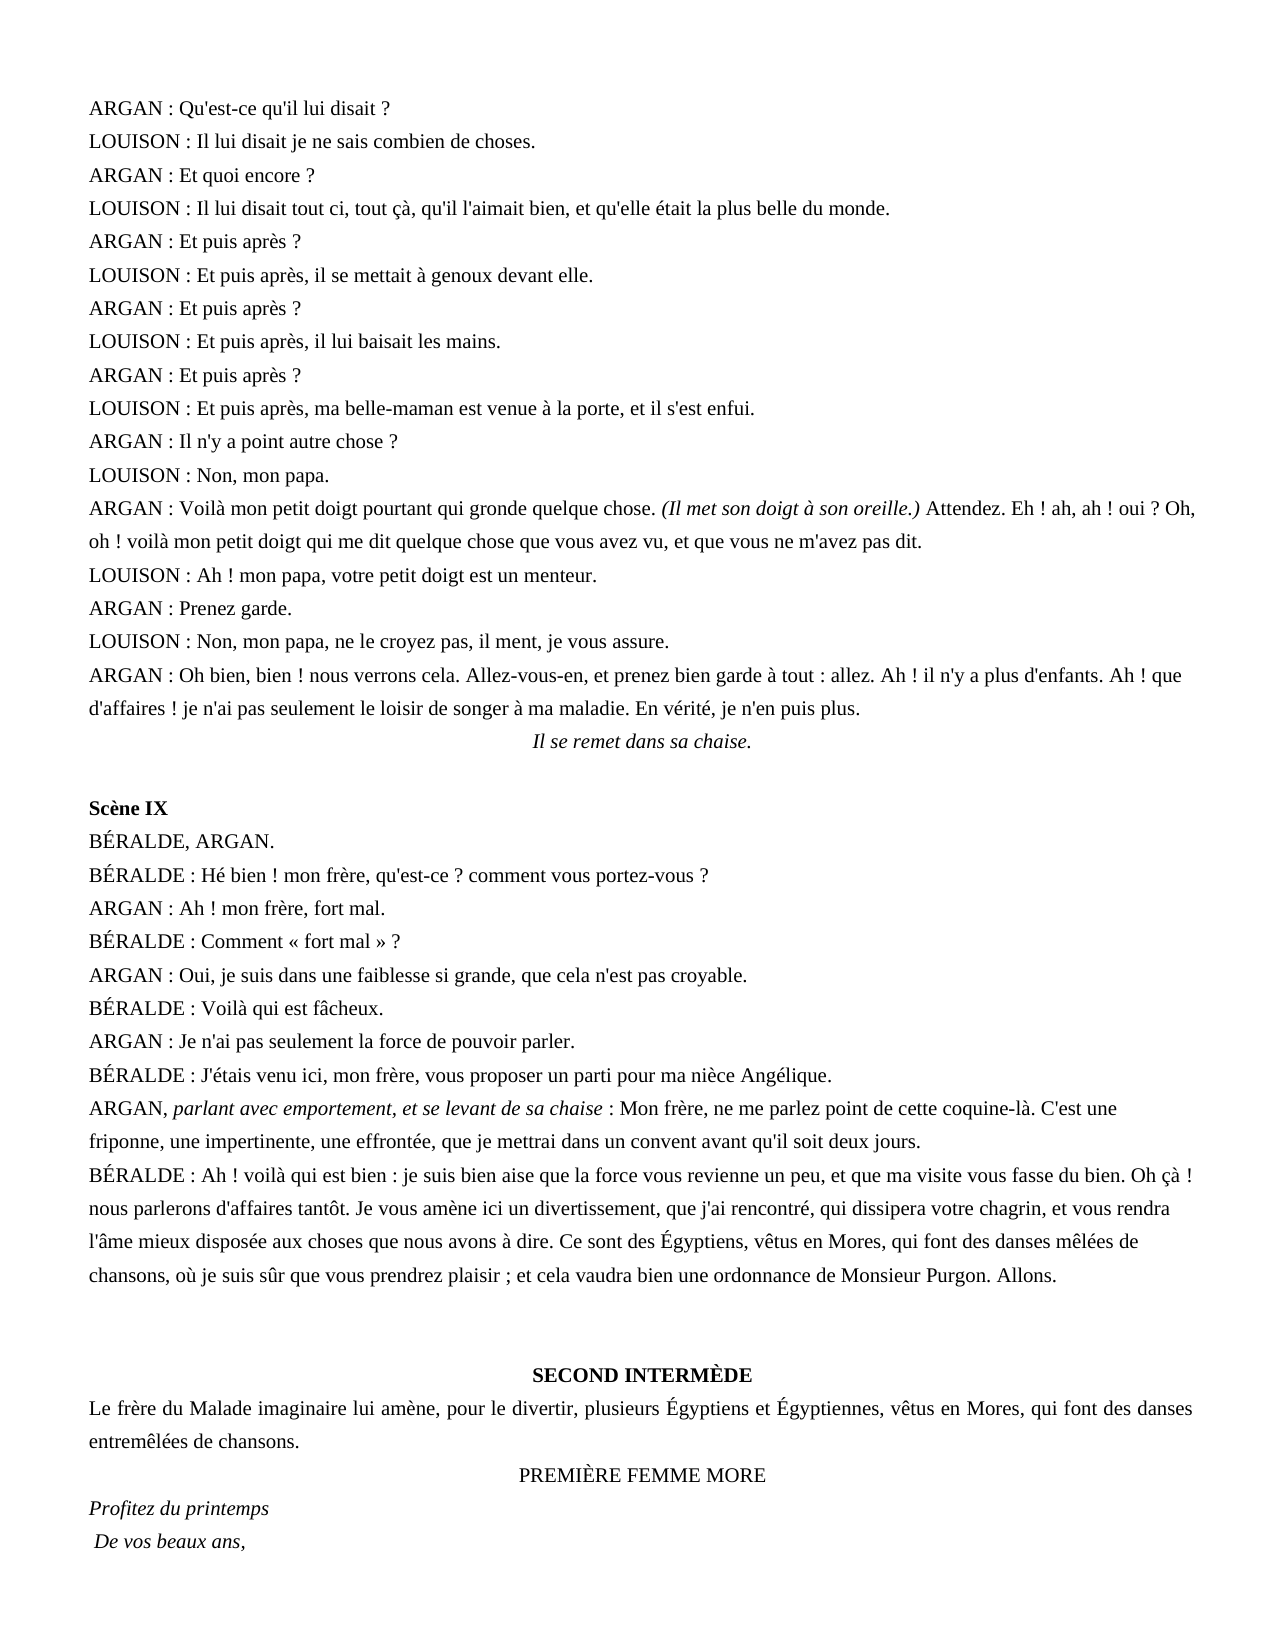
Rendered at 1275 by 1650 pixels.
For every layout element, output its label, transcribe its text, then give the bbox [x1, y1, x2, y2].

text ARGAN : Et puis après ? [89, 355, 1196, 389]
text LOUISON : Il lui disait tout ci, tout çà, qu'il l'aimait bien, et qu'elle était la plus belle du monde. [89, 189, 1196, 222]
text ARGAN : Il n'y a point autre chose ? [89, 422, 1196, 455]
text De vos beaux ans, [89, 1522, 1196, 1555]
text BÉRALDE : Hé bien ! mon frère, qu'est-ce ? comment vous portez-vous ? [89, 855, 1196, 889]
text ARGAN : Oui, je suis dans une faiblesse si grande, que cela n'est pas croyable. [89, 955, 1196, 989]
text LOUISON : Et puis après, il lui baisait les mains. [89, 322, 1196, 355]
text ARGAN : Ah ! mon frère, fort mal. [89, 889, 1196, 922]
text BÉRALDE : Ah ! voilà qui est bien : je suis bien aise que la force vous revienne un peu, et que ma visite vous fasse du bien. Oh çà ! nous parlerons d'affaires tantôt. Je vous amène ici un divertissement, que j'ai rencontré, qui dissipera votre chagrin, et vous rendra l'âme mieux disposée aux choses que nous avons à dire. Ce sont des Égyptiens, vêtus en Mores, qui font des danses mêlées de chansons, où je suis sûr que vous prendrez plaisir ; et cela vaudra bien une ordonnance de Monsieur Purgon. Allons. [89, 1155, 1196, 1289]
text ARGAN : Et puis après ? [89, 222, 1196, 255]
text PREMIÈRE FEMME MORE [89, 1455, 1196, 1489]
text ARGAN : Prenez garde. [89, 589, 1196, 622]
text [89, 1489, 1196, 1522]
text Il se remet dans sa chaise. [89, 722, 1196, 755]
text Scène IX [89, 789, 1196, 822]
text ARGAN : Qu'est-ce qu'il lui disait ? [89, 89, 1196, 122]
text LOUISON : Ah ! mon papa, votre petit doigt est un menteur. [89, 555, 1196, 589]
text BÉRALDE, ARGAN. [89, 822, 1196, 855]
text LOUISON : Il lui disait je ne sais combien de choses. [89, 122, 1196, 155]
text ARGAN : Voilà mon petit doigt pourtant qui gronde quelque chose. (Il met son doigt à son oreille.) Attendez. Eh ! ah, ah ! oui ? Oh, oh ! voilà mon petit doigt qui me dit quelque chose que vous avez vu, et que vous ne m'avez pas dit. [89, 489, 1196, 555]
text SECOND INTERMÈDE [89, 1355, 1196, 1389]
text ARGAN : Et quoi encore ? [89, 155, 1196, 189]
text ARGAN : Je n'ai pas seulement la force de pouvoir parler. [89, 1022, 1196, 1055]
text BÉRALDE : Voilà qui est fâcheux. [89, 989, 1196, 1022]
text ARGAN, parlant avec emportement, et se levant de sa chaise : Mon frère, ne me parlez point de cette coquine-là. C'est une friponne, une impertinente, une effrontée, que je mettrai dans un convent avant qu'il soit deux jours. [89, 1089, 1196, 1155]
text Le frère du Malade imaginaire lui amène, pour le divertir, plusieurs Égyptiens et Égyptiennes, vêtus en Mores, qui font des danses entremêlées de chansons. [89, 1389, 1196, 1455]
text BÉRALDE : Comment « fort mal » ? [89, 922, 1196, 955]
text ARGAN : Et puis après ? [89, 289, 1196, 322]
text LOUISON : Et puis après, il se mettait à genoux devant elle. [89, 255, 1196, 289]
text BÉRALDE : J'étais venu ici, mon frère, vous proposer un parti pour ma nièce Angélique. [89, 1055, 1196, 1089]
text ARGAN : Oh bien, bien ! nous verrons cela. Allez-vous-en, et prenez bien garde à tout : allez. Ah ! il n'y a plus d'enfants. Ah ! que d'affaires ! je n'ai pas seulement le loisir de songer à ma maladie. En vérité, je n'en puis plus. [89, 655, 1196, 722]
text LOUISON : Non, mon papa. [89, 455, 1196, 489]
text LOUISON : Non, mon papa, ne le croyez pas, il ment, je vous assure. [89, 622, 1196, 655]
text LOUISON : Et puis après, ma belle-maman est venue à la porte, et il s'est enfui. [89, 389, 1196, 422]
